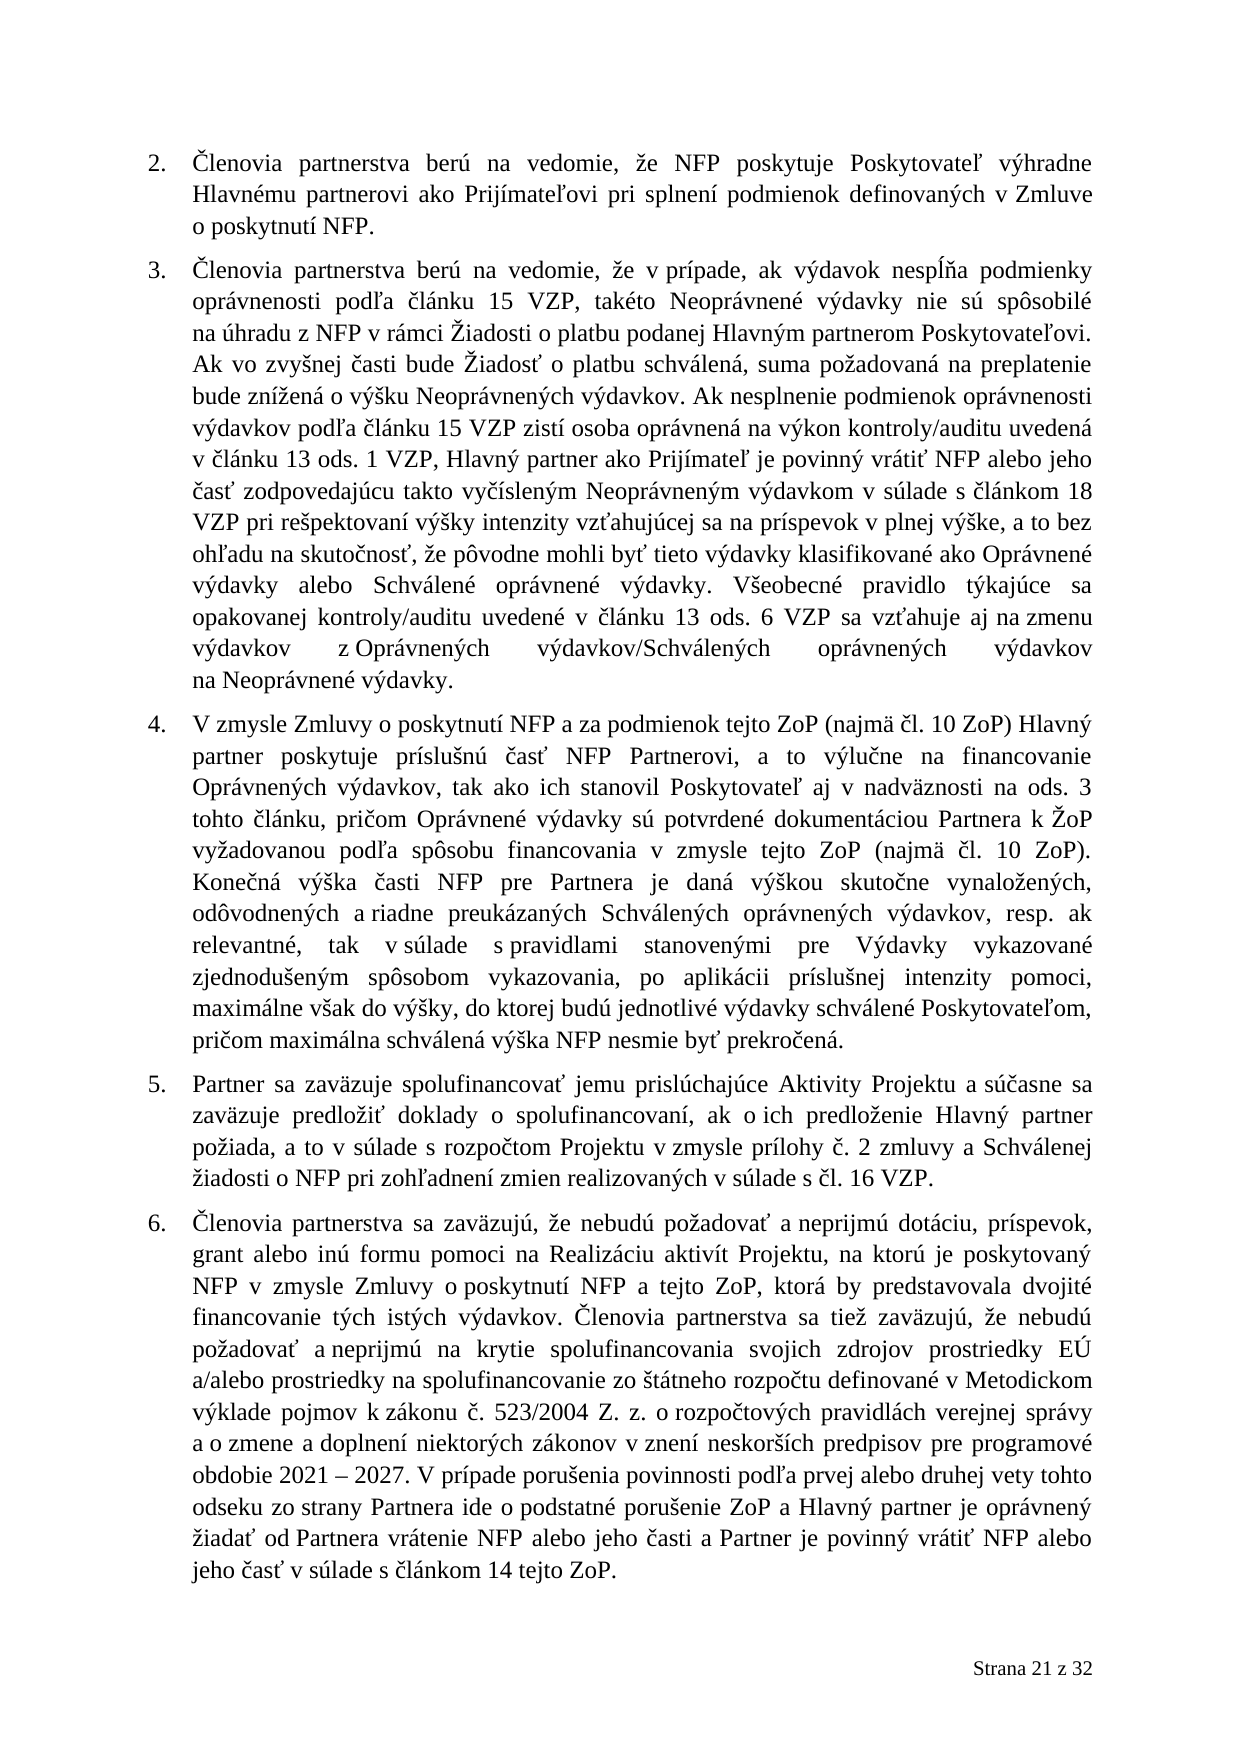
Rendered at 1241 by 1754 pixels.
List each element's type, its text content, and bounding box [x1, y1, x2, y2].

list Členovia partnerstva sa zaväzujú, že nebudú požadovať a neprijmú dotáciu, príspevok, grant alebo inú formu pomoci na Realizáciu aktivít Projektu, na ktorú je poskytovaný NFP v zmysle Zmluvy o poskytnutí NFP a tejto ZoP, ktorá by predstavovala dvojité financovanie tých istých výdavkov. Členovia partnerstva sa tiež zaväzujú, že nebudú požadovať a neprijmú na krytie spolufinancovania svojich zdrojov prostriedky EÚ a/alebo prostriedky na spolufinancovanie zo štátneho rozpočtu definované v Metodickom výklade pojmov k zákonu č. 523/2004 Z. z. o rozpočtových pravidlách verejnej správy a o zmene a doplnení niektorých zákonov v znení neskorších predpisov pre programové obdobie 2021 – 2027. V prípade porušenia povinnosti podľa prvej alebo druhej vety tohto odseku zo strany Partnera ide o podstatné porušenie ZoP a Hlavný partner je oprávnený žiadať od Partnera vrátenie NFP alebo jeho časti a Partner je povinný vrátiť NFP alebo jeho časť v súlade s článkom 14 tejto ZoP. [148, 1208, 1093, 1583]
list Partner sa zaväzuje spolufinancovať jemu prislúchajúce Aktivity Projektu a súčasne sa zaväzuje predložiť doklady o spolufinancovaní, ak o ich predloženie Hlavný partner požiada, a to v súlade s rozpočtom Projektu v zmysle prílohy č. 2 zmluvy a Schválenej žiadosti o NFP pri zohľadnení zmien realizovaných v súlade s čl. 16 VZP. [148, 1069, 1093, 1192]
list Členovia partnerstva berú na vedomie, že NFP poskytuje Poskytovateľ výhradne Hlavnému partnerovi ako Prijímateľovi pri splnení podmienok definovaných v Zmluve o poskytnutí NFP. [148, 148, 1093, 239]
list V zmysle Zmluvy o poskytnutí NFP a za podmienok tejto ZoP (najmä čl. 10 ZoP) Hlavný partner poskytuje príslušnú časť NFP Partnerovi, a to výlučne na financovanie Oprávnených výdavkov, tak ako ich stanovil Poskytovateľ aj v nadväznosti na ods. 3 tohto článku, pričom Oprávnené výdavky sú potvrdené dokumentáciou Partnera k ŽoP vyžadovanou podľa spôsobu financovania v zmysle tejto ZoP (najmä čl. 10 ZoP). Konečná výška časti NFP pre Partnera je daná výškou skutočne vynaložených, odôvodnených a riadne preukázaných Schválených oprávnených výdavkov, resp. ak relevantné, tak v súlade s pravidlami stanovenými pre Výdavky vykazované zjednodušeným spôsobom vykazovania, po aplikácii príslušnej intenzity pomoci, maximálne však do výšky, do ktorej budú jednotlivé výdavky schválené Poskytovateľom, pričom maximálna schválená výška NFP nesmie byť prekročená. [148, 709, 1093, 1053]
list Členovia partnerstva berú na vedomie, že v prípade, ak výdavok nespĺňa podmienky oprávnenosti podľa článku 15 VZP, takéto Neoprávnené výdavky nie sú spôsobilé na úhradu z NFP v rámci Žiadosti o platbu podanej Hlavným partnerom Poskytovateľovi. Ak vo zvyšnej časti bude Žiadosť o platbu schválená, suma požadovaná na preplatenie bude znížená o výšku Neoprávnených výdavkov. Ak nesplnenie podmienok oprávnenosti výdavkov podľa článku 15 VZP zistí osoba oprávnená na výkon kontroly/auditu uvedená v článku 13 ods. 1 VZP, Hlavný partner ako Prijímateľ je povinný vrátiť NFP alebo jeho časť zodpovedajúcu takto vyčísleným Neoprávneným výdavkom v súlade s článkom 18 VZP pri rešpektovaní výšky intenzity vzťahujúcej sa na príspevok v plnej výške, a to bez ohľadu na skutočnosť, že pôvodne mohli byť tieto výdavky klasifikované ako Oprávnené výdavky alebo Schválené oprávnené výdavky. Všeobecné pravidlo týkajúce sa opakovanej kontroly/auditu uvedené v článku 13 ods. 6 VZP sa vzťahuje aj na zmenu výdavkov z Oprávnených výdavkov/Schválených oprávnených výdavkov na Neoprávnené výdavky. [148, 255, 1093, 694]
